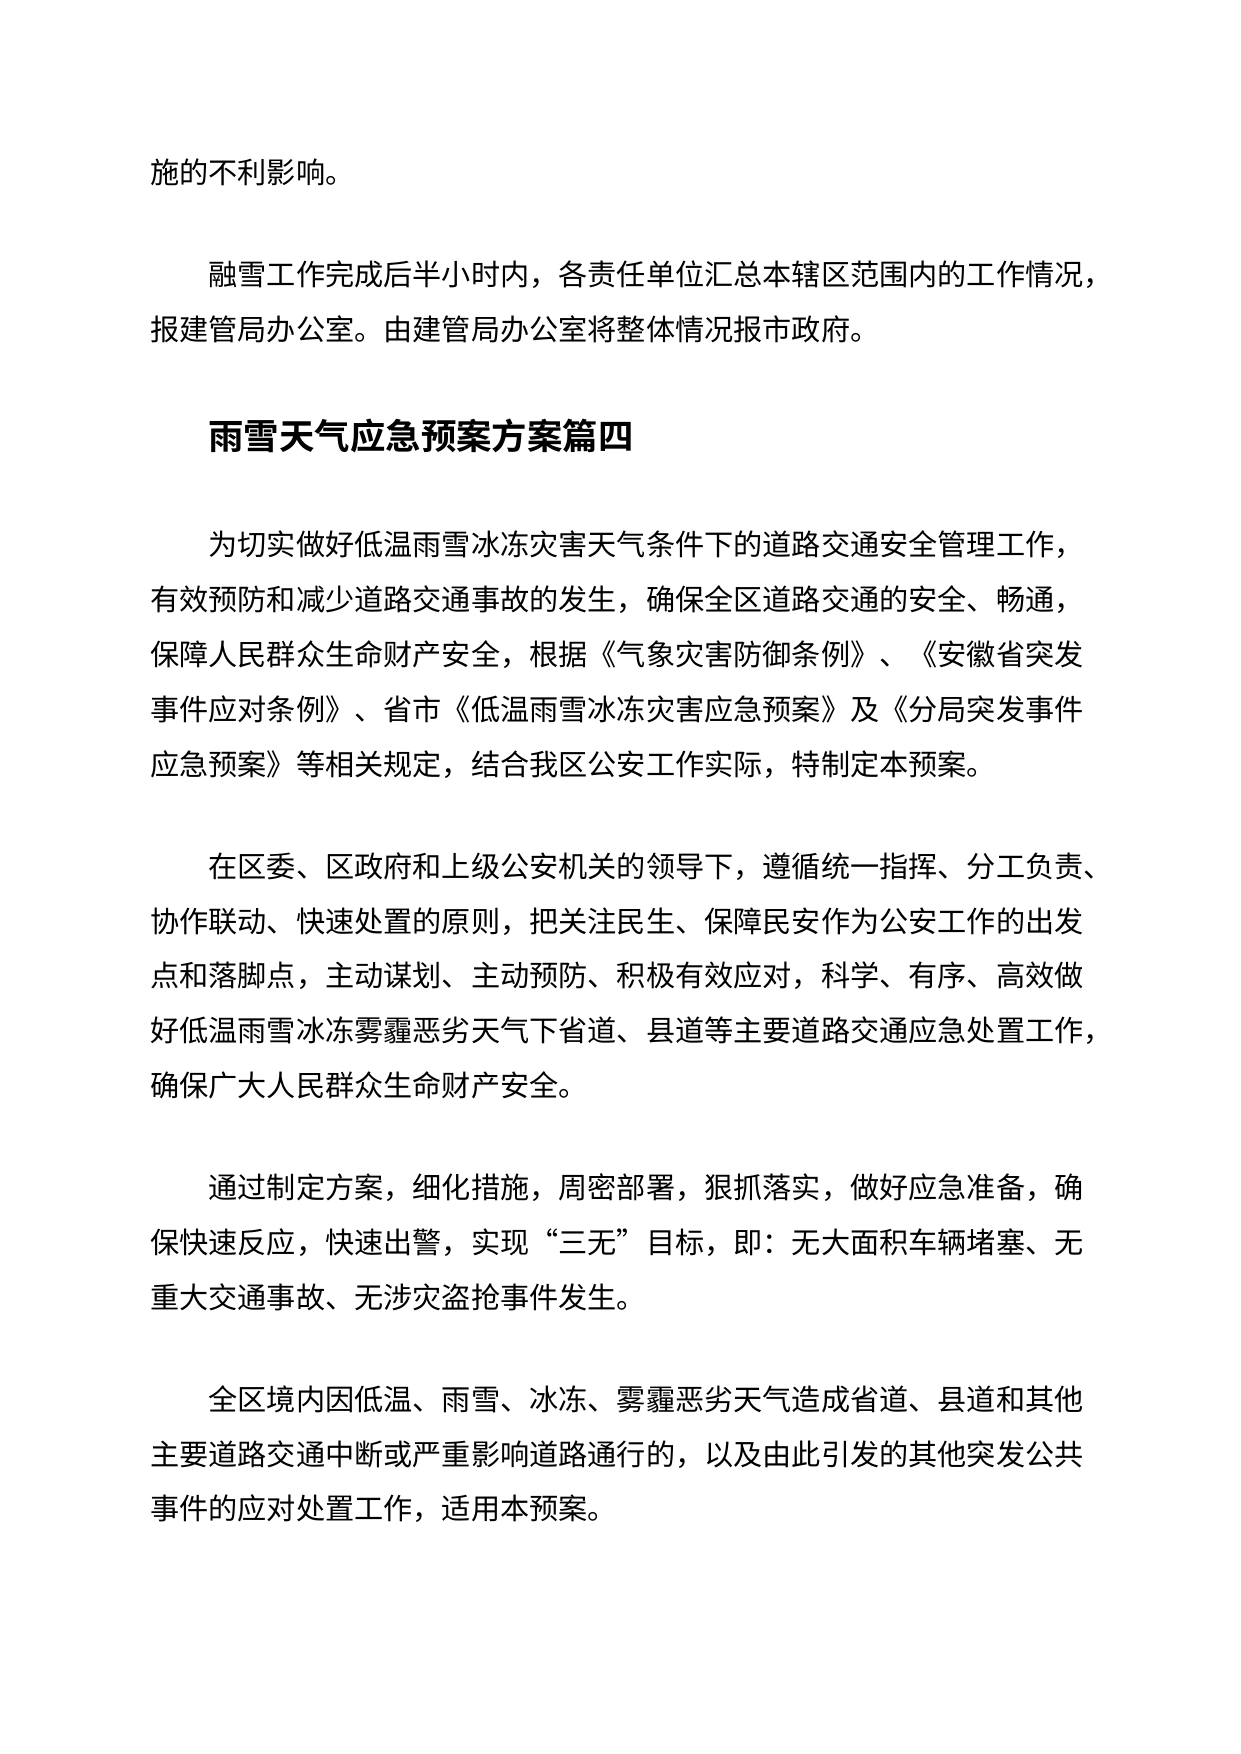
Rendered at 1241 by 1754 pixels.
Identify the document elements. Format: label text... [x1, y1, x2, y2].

text 雨雪天气应急预案方案篇四 [150, 408, 1090, 460]
text 通过制定方案，细化措施，周密部署，狠抓落实，做好应急准备，确保快速反应，快速出警，实现“三无”目标，即：无大面积车辆堵塞、无重大交通事故、无涉灾盗抢事件发生。 [150, 1164, 1090, 1317]
text 融雪工作完成后半小时内，各责任单位汇总本辖区范围内的工作情况，报建管局办公室。由建管局办公室将整体情况报市政府。 [150, 252, 1090, 349]
text 为切实做好低温雨雪冰冻灾害天气条件下的道路交通安全管理工作，有效预防和减少道路交通事故的发生，确保全区道路交通的安全、畅通，保障人民群众生命财产安全，根据《气象灾害防御条例》、《安徽省突发事件应对条例》、省市《低温雨雪冰冻灾害应急预案》及《分局突发事件应急预案》等相关规定，结合我区公安工作实际，特制定本预案。 [150, 522, 1090, 784]
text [150, 150, 1090, 192]
text 在区委、区政府和上级公安机关的领导下，遵循统一指挥、分工负责、协作联动、快速处置的原则，把关注民生、保障民安作为公安工作的出发点和落脚点，主动谋划、主动预防、积极有效应对，科学、有序、高效做好低温雨雪冰冻雾霾恶劣天气下省道、县道等主要道路交通应急处置工作，确保广大人民群众生命财产安全。 [150, 843, 1090, 1105]
text 全区境内因低温、雨雪、冰冻、雾霾恶劣天气造成省道、县道和其他主要道路交通中断或严重影响道路通行的，以及由此引发的其他突发公共事件的应对处置工作，适用本预案。 [150, 1376, 1090, 1528]
